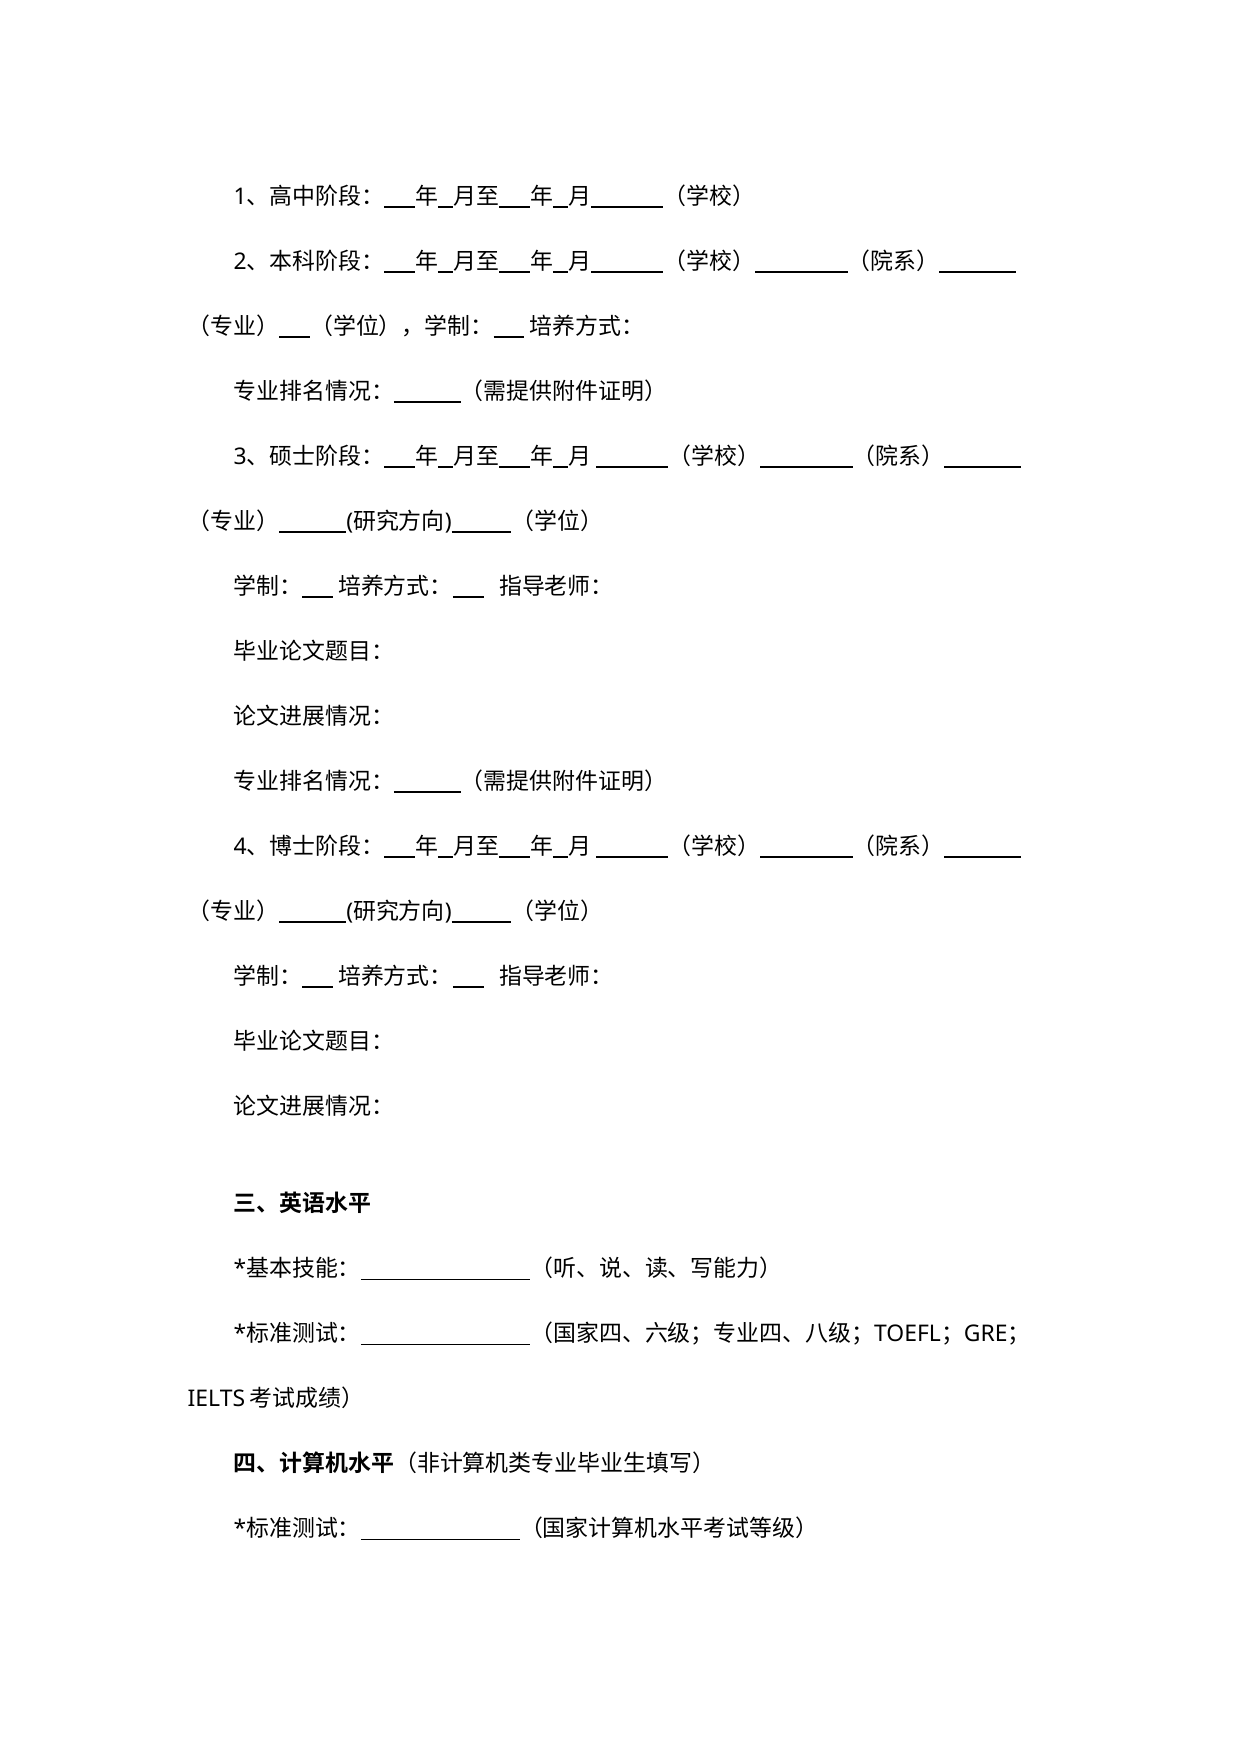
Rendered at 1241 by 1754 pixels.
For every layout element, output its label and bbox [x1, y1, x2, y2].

table_header [188, 162, 1053, 1559]
